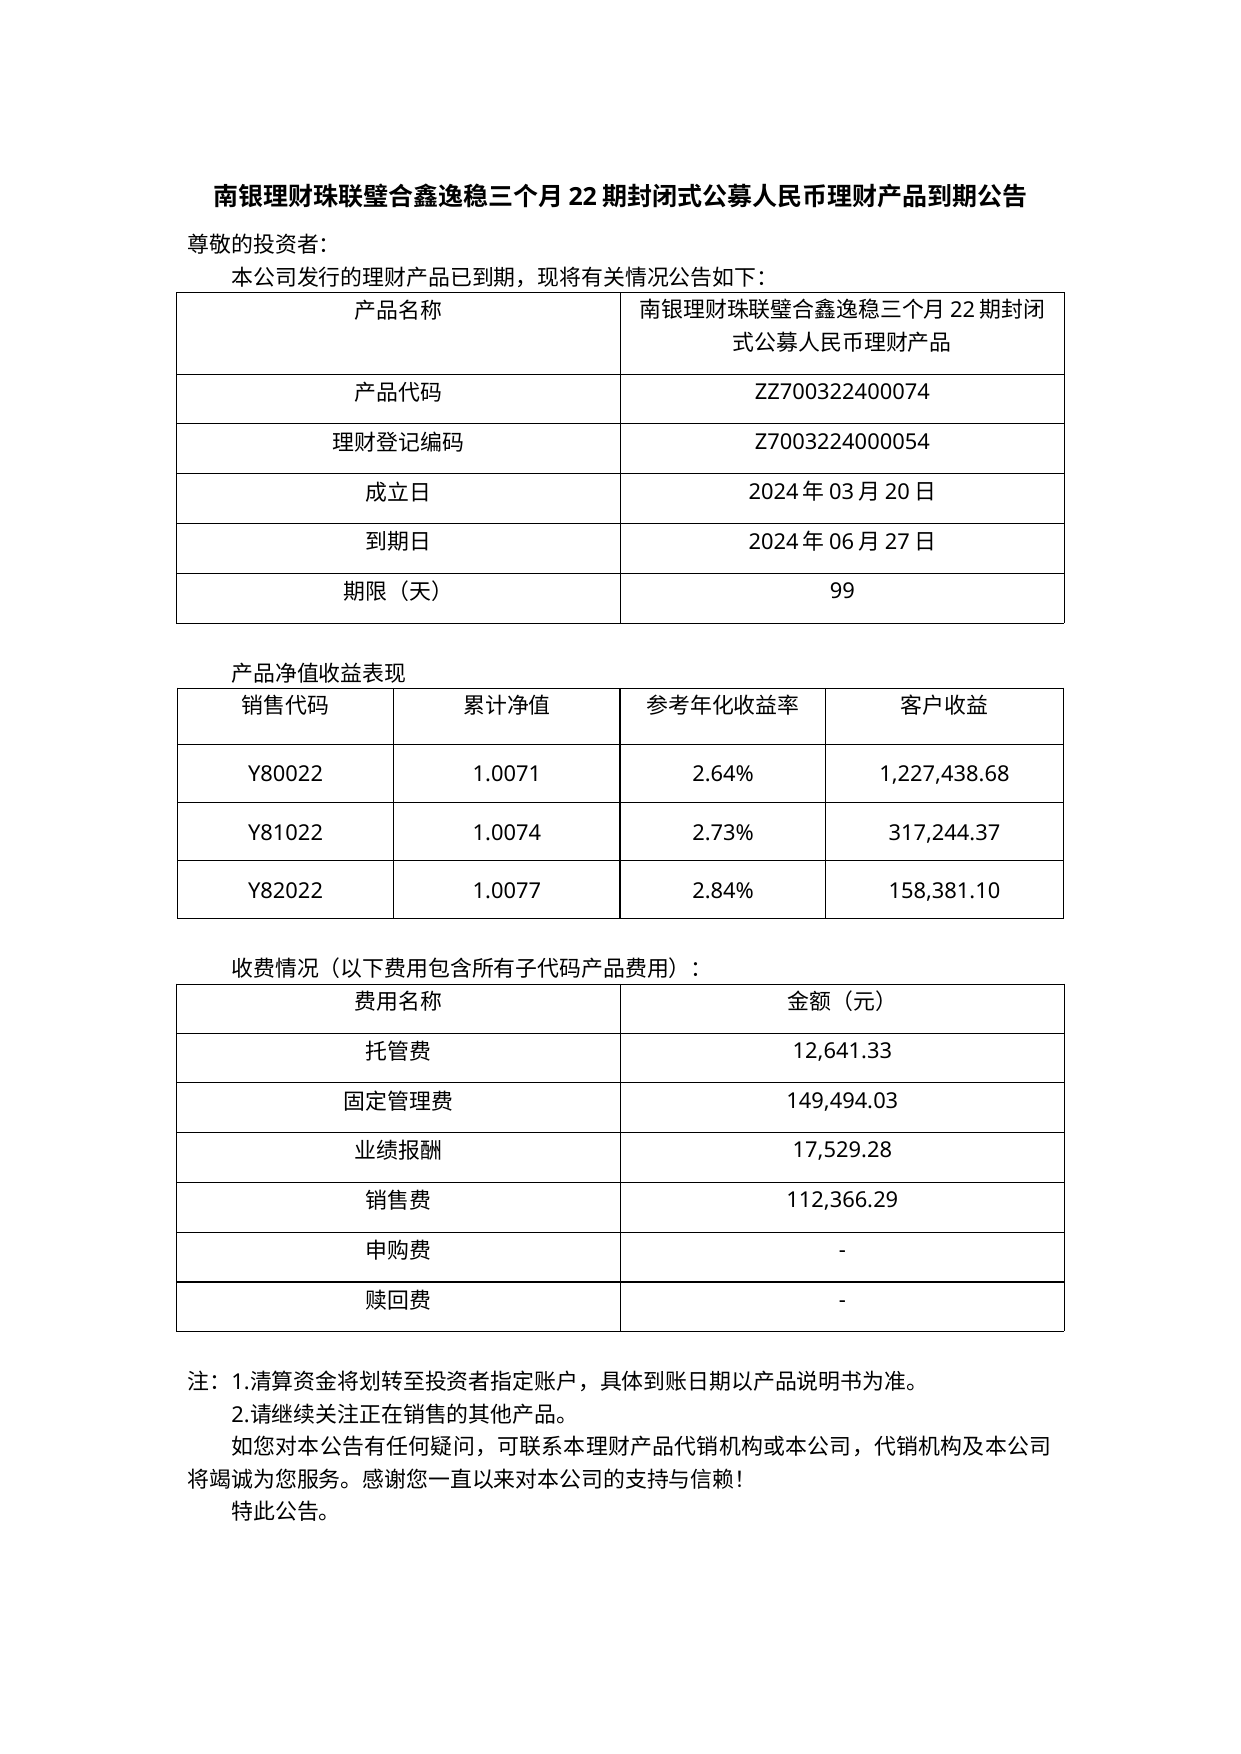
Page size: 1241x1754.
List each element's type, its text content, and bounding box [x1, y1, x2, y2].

table_header 产品名称 [177, 293, 620, 373]
table_cell 317,244.37 [826, 803, 1063, 860]
table_cell 2.84% [621, 861, 825, 918]
text 本公司发行的理财产品已到期，现将有关情况公告如下： [187, 259, 1053, 292]
table_cell 1.0077 [394, 861, 619, 918]
table_header 金额（元） [621, 985, 1064, 1032]
table_cell 99 [621, 574, 1064, 622]
table_cell 业绩报酬 [177, 1133, 620, 1182]
table_cell 到期日 [177, 524, 620, 573]
table_cell 2.73% [621, 803, 825, 860]
table_cell 期限（天） [177, 574, 620, 622]
table_cell 12,641.33 [621, 1034, 1064, 1082]
table_header 累计净值 [394, 689, 619, 743]
table_header 客户收益 [826, 689, 1063, 743]
table_cell 销售费 [177, 1183, 620, 1232]
text 收费情况（以下费用包含所有子代码产品费用）： [187, 951, 1053, 983]
table_header 参考年化收益率 [621, 689, 825, 743]
table_cell 成立日 [177, 474, 620, 523]
table_cell Z7003224000054 [621, 424, 1064, 473]
table_cell 申购费 [177, 1233, 620, 1281]
table_cell Y80022 [178, 745, 393, 802]
table_cell 158,381.10 [826, 861, 1063, 918]
table_header 销售代码 [178, 689, 393, 743]
table_cell 17,529.28 [621, 1133, 1064, 1182]
table_cell 1.0071 [394, 745, 619, 802]
table_cell Y81022 [178, 803, 393, 860]
table_cell 112,366.29 [621, 1183, 1064, 1232]
table_cell 1,227,438.68 [826, 745, 1063, 802]
text 特此公告。 [187, 1494, 1053, 1526]
text 产品净值收益表现 [187, 655, 1053, 688]
table_cell 2024年06月27日 [621, 524, 1064, 573]
table_cell - [621, 1233, 1064, 1281]
table_cell 2.64% [621, 745, 825, 802]
text 注：1.清算资金将划转至投资者指定账户，具体到账日期以产品说明书为准。 [187, 1364, 1053, 1396]
table_cell 149,494.03 [621, 1083, 1064, 1132]
table_cell Y82022 [178, 861, 393, 918]
table_header 费用名称 [177, 985, 620, 1032]
table_cell 固定管理费 [177, 1083, 620, 1132]
text 2.请继续关注正在销售的其他产品。 [187, 1396, 1053, 1429]
table_cell 理财登记编码 [177, 424, 620, 473]
table_cell 2024年03月20日 [621, 474, 1064, 523]
table_cell - [621, 1283, 1064, 1331]
table_cell 赎回费 [177, 1283, 620, 1331]
table_cell ZZ700322400074 [621, 375, 1064, 423]
table_cell 托管费 [177, 1034, 620, 1082]
text 南银理财珠联璧合鑫逸稳三个月22期封闭式公募人民币理财产品到期公告 [187, 162, 1053, 227]
text 如您对本公告有任何疑问，可联系本理财产品代销机构或本公司，代销机构及本公司将竭诚为您服务。感谢您一直以来对本公司的支持与信赖！ [187, 1429, 1053, 1494]
table_cell 产品代码 [177, 375, 620, 423]
table_cell 1.0074 [394, 803, 619, 860]
text 尊敬的投资者： [187, 227, 1053, 259]
table_header 南银理财珠联璧合鑫逸稳三个月22期封闭式公募人民币理财产品 [621, 293, 1064, 373]
